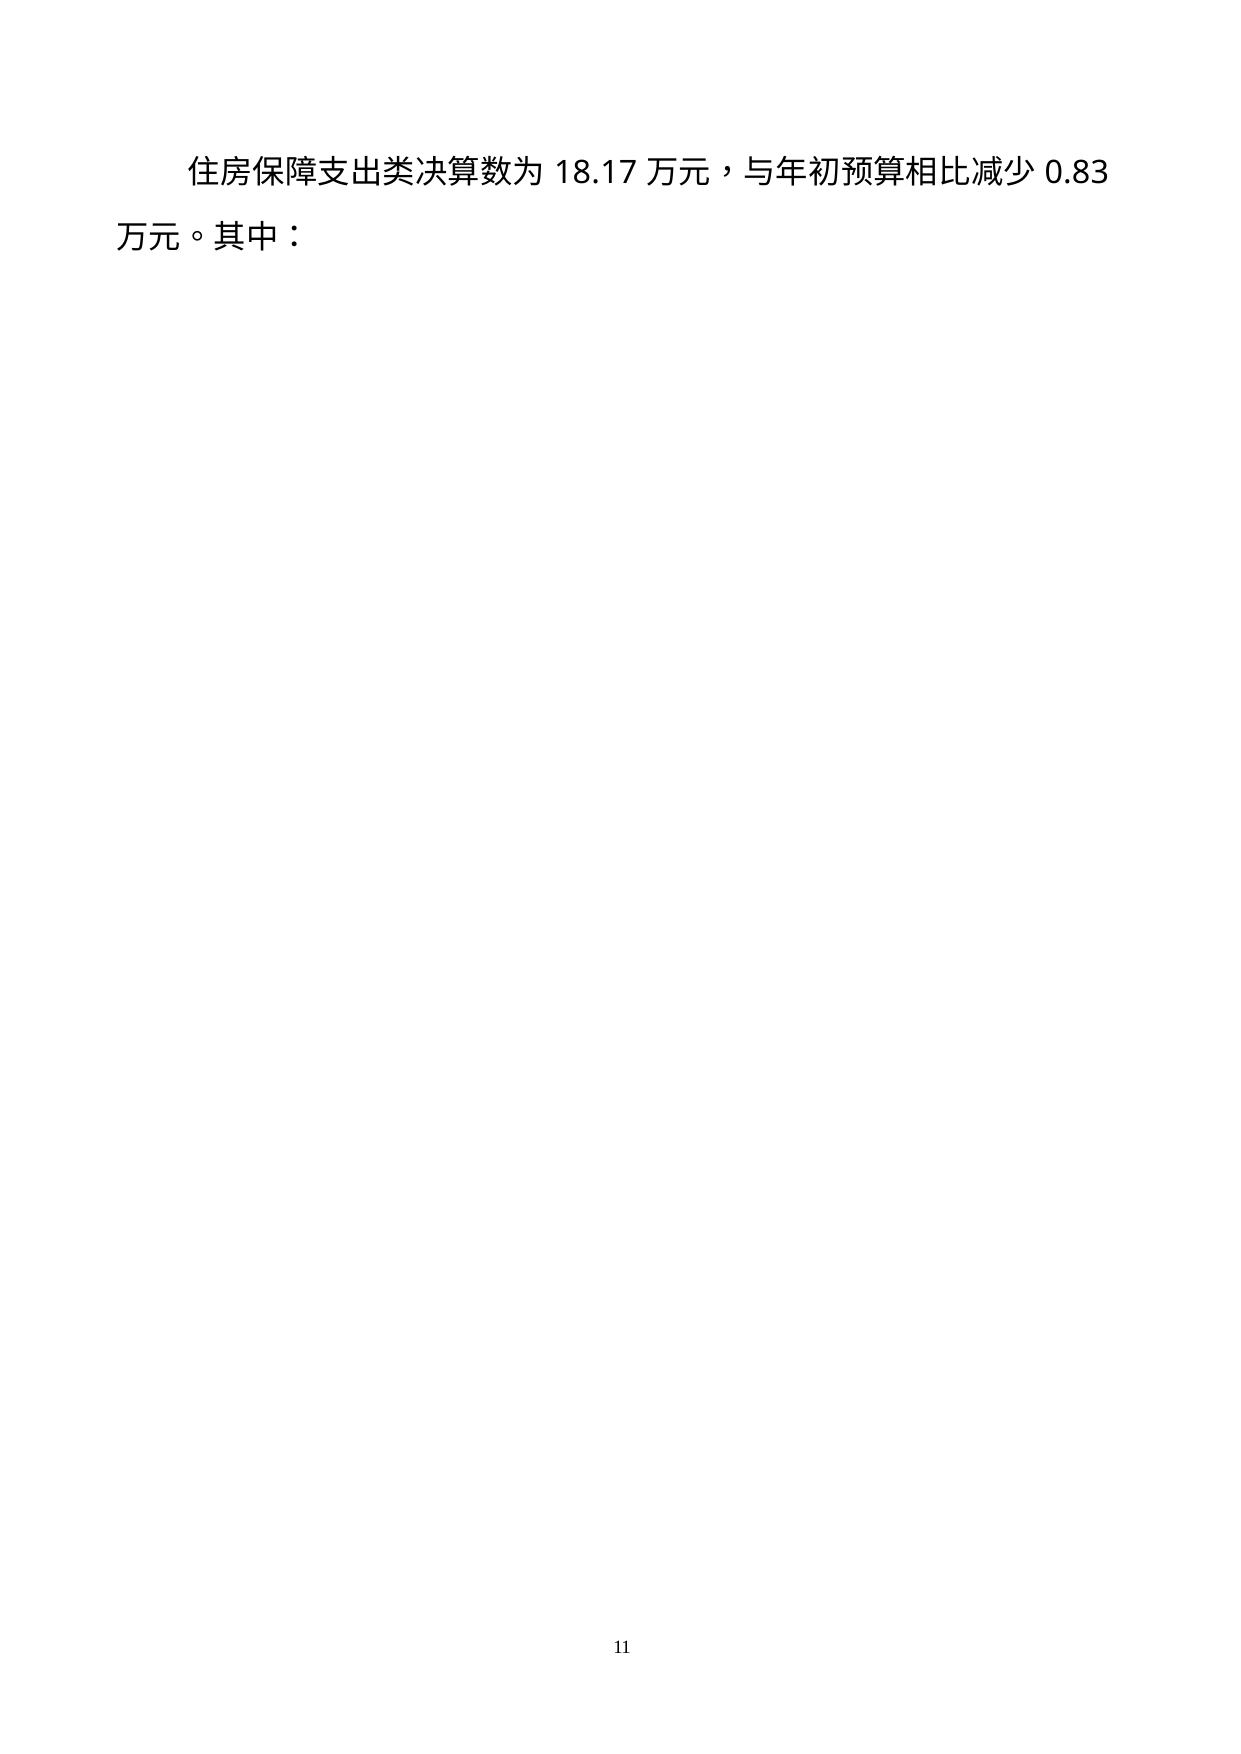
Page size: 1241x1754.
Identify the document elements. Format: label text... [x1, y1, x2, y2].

text 住房保障支出类决算数为 18.17 万元，与年初预算相比减少 0.83 万元。其中： [116, 149, 1122, 258]
